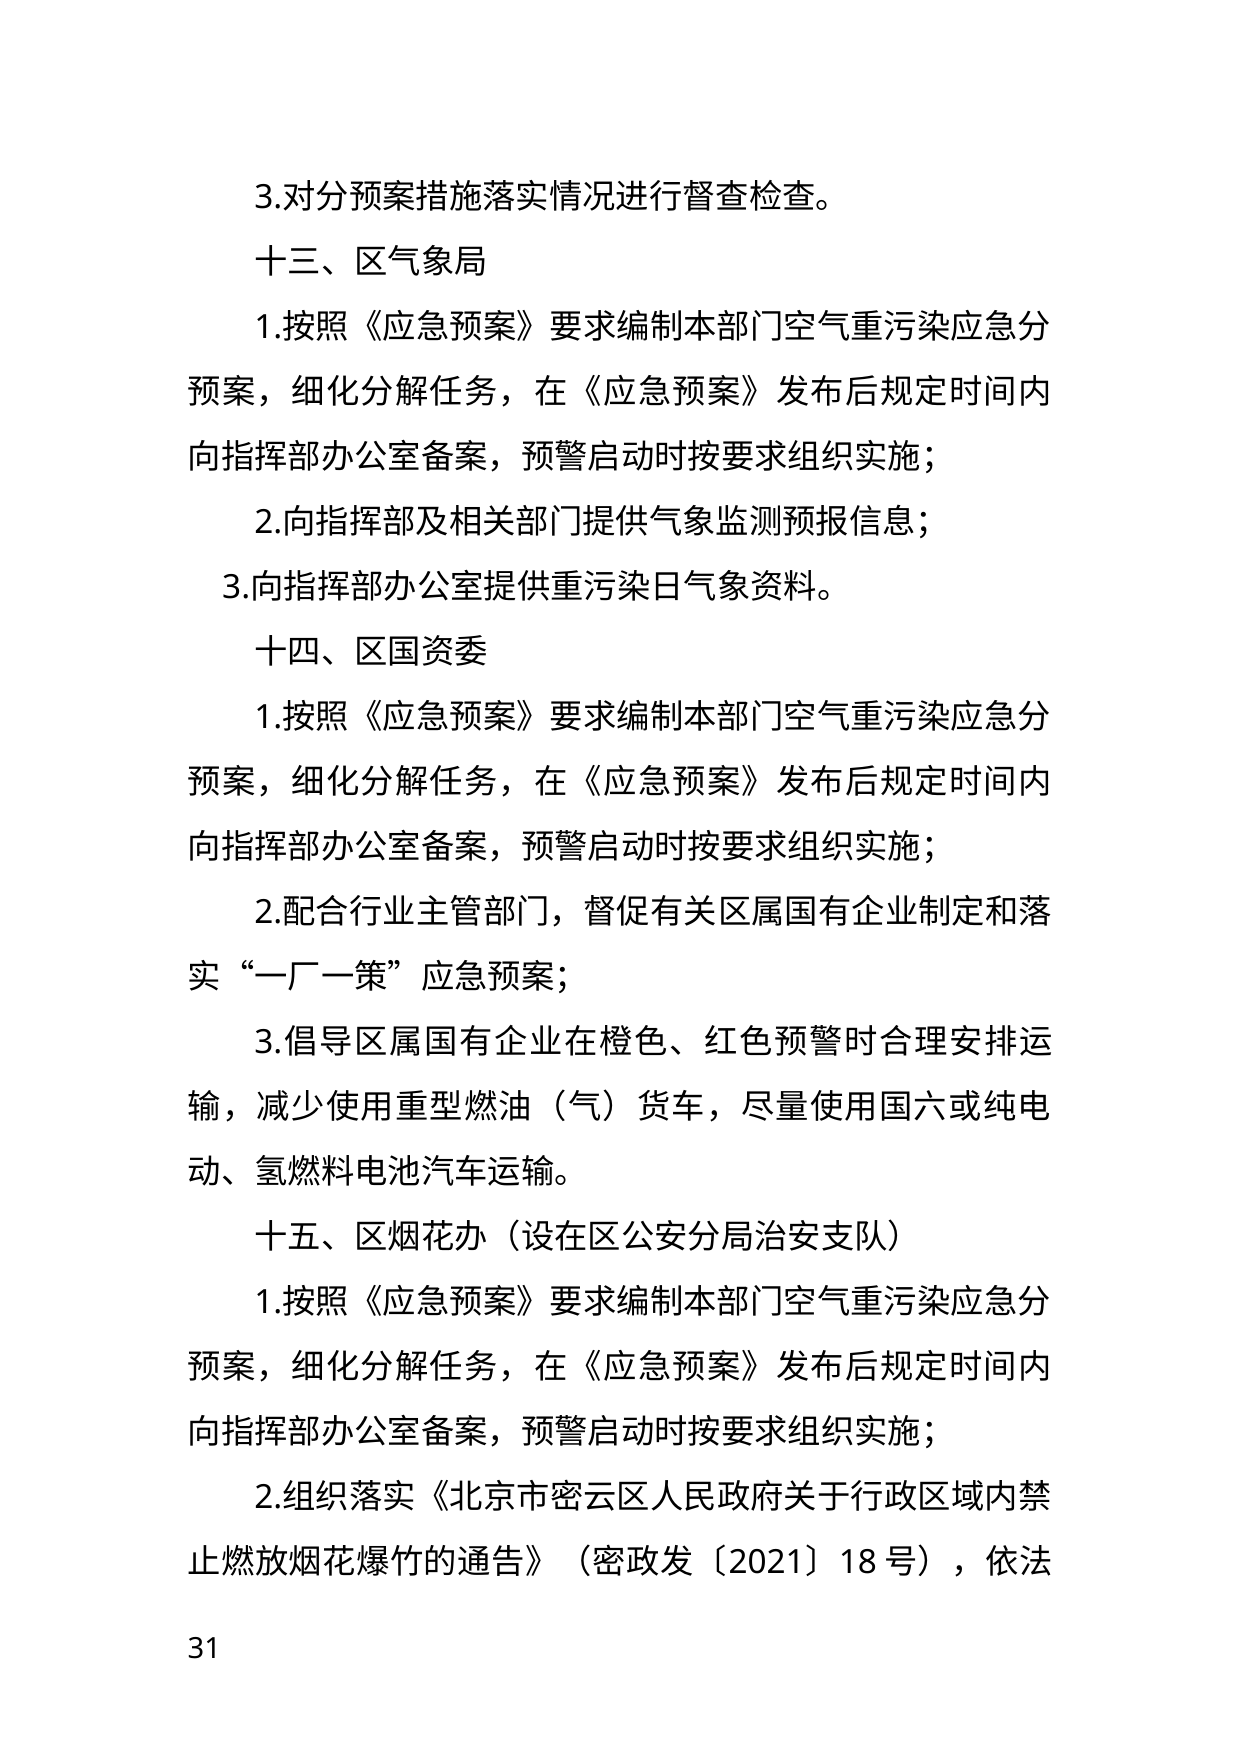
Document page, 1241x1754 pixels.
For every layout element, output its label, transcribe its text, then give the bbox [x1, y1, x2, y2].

text 2.向指挥部及相关部门提供气象监测预报信息； [187, 487, 1053, 552]
text 1.按照《应急预案》要求编制本部门空气重污染应急分预案，细化分解任务，在《应急预案》发布后规定时间内向指挥部办公室备案，预警启动时按要求组织实施； [187, 1267, 1053, 1462]
text 十四、区国资委 [187, 617, 1053, 682]
text 3.倡导区属国有企业在橙色、红色预警时合理安排运输，减少使用重型燃油（气）货车，尽量使用国六或纯电动、氢燃料电池汽车运输。 [187, 1007, 1053, 1202]
text 2.配合行业主管部门，督促有关区属国有企业制定和落实“一厂一策”应急预案； [187, 877, 1053, 1007]
text 1.按照《应急预案》要求编制本部门空气重污染应急分预案，细化分解任务，在《应急预案》发布后规定时间内向指挥部办公室备案，预警启动时按要求组织实施； [187, 682, 1053, 877]
text 3.对分预案措施落实情况进行督查检查。 [187, 162, 1053, 227]
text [187, 1462, 1053, 1592]
text 十三、区气象局 [187, 227, 1053, 292]
text 十五、区烟花办（设在区公安分局治安支队） [187, 1202, 1053, 1267]
text 3.向指挥部办公室提供重污染日气象资料。 [187, 552, 1053, 617]
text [187, 292, 1053, 487]
